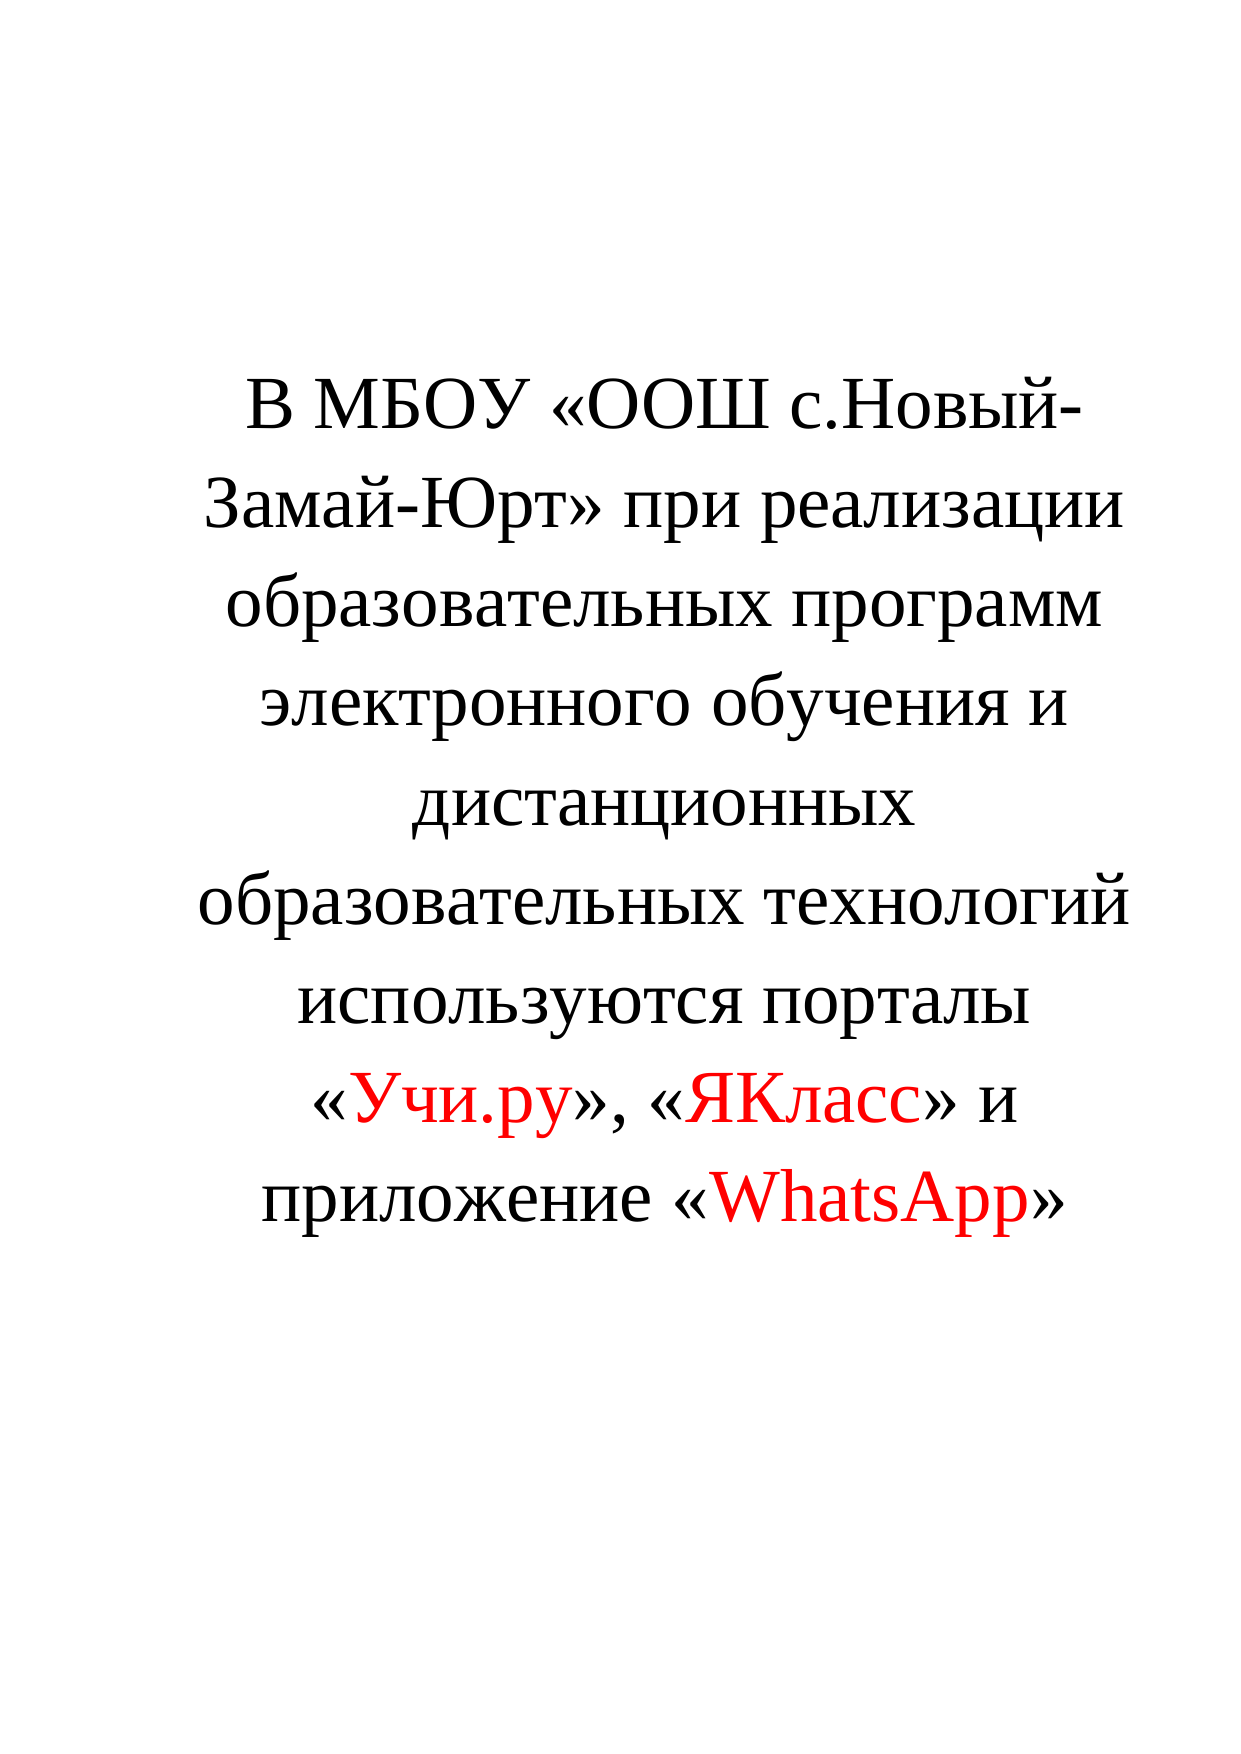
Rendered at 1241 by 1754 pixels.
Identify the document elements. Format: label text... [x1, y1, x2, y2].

text В МБОУ «ООШ с.Новый-Замай-Юрт» при реализации образовательных программ электронного обучения и дистанционных образовательных технологий используются порталы «Учи.ру», «ЯКласс» и приложение «WhatsApp» [177, 358, 1152, 1238]
